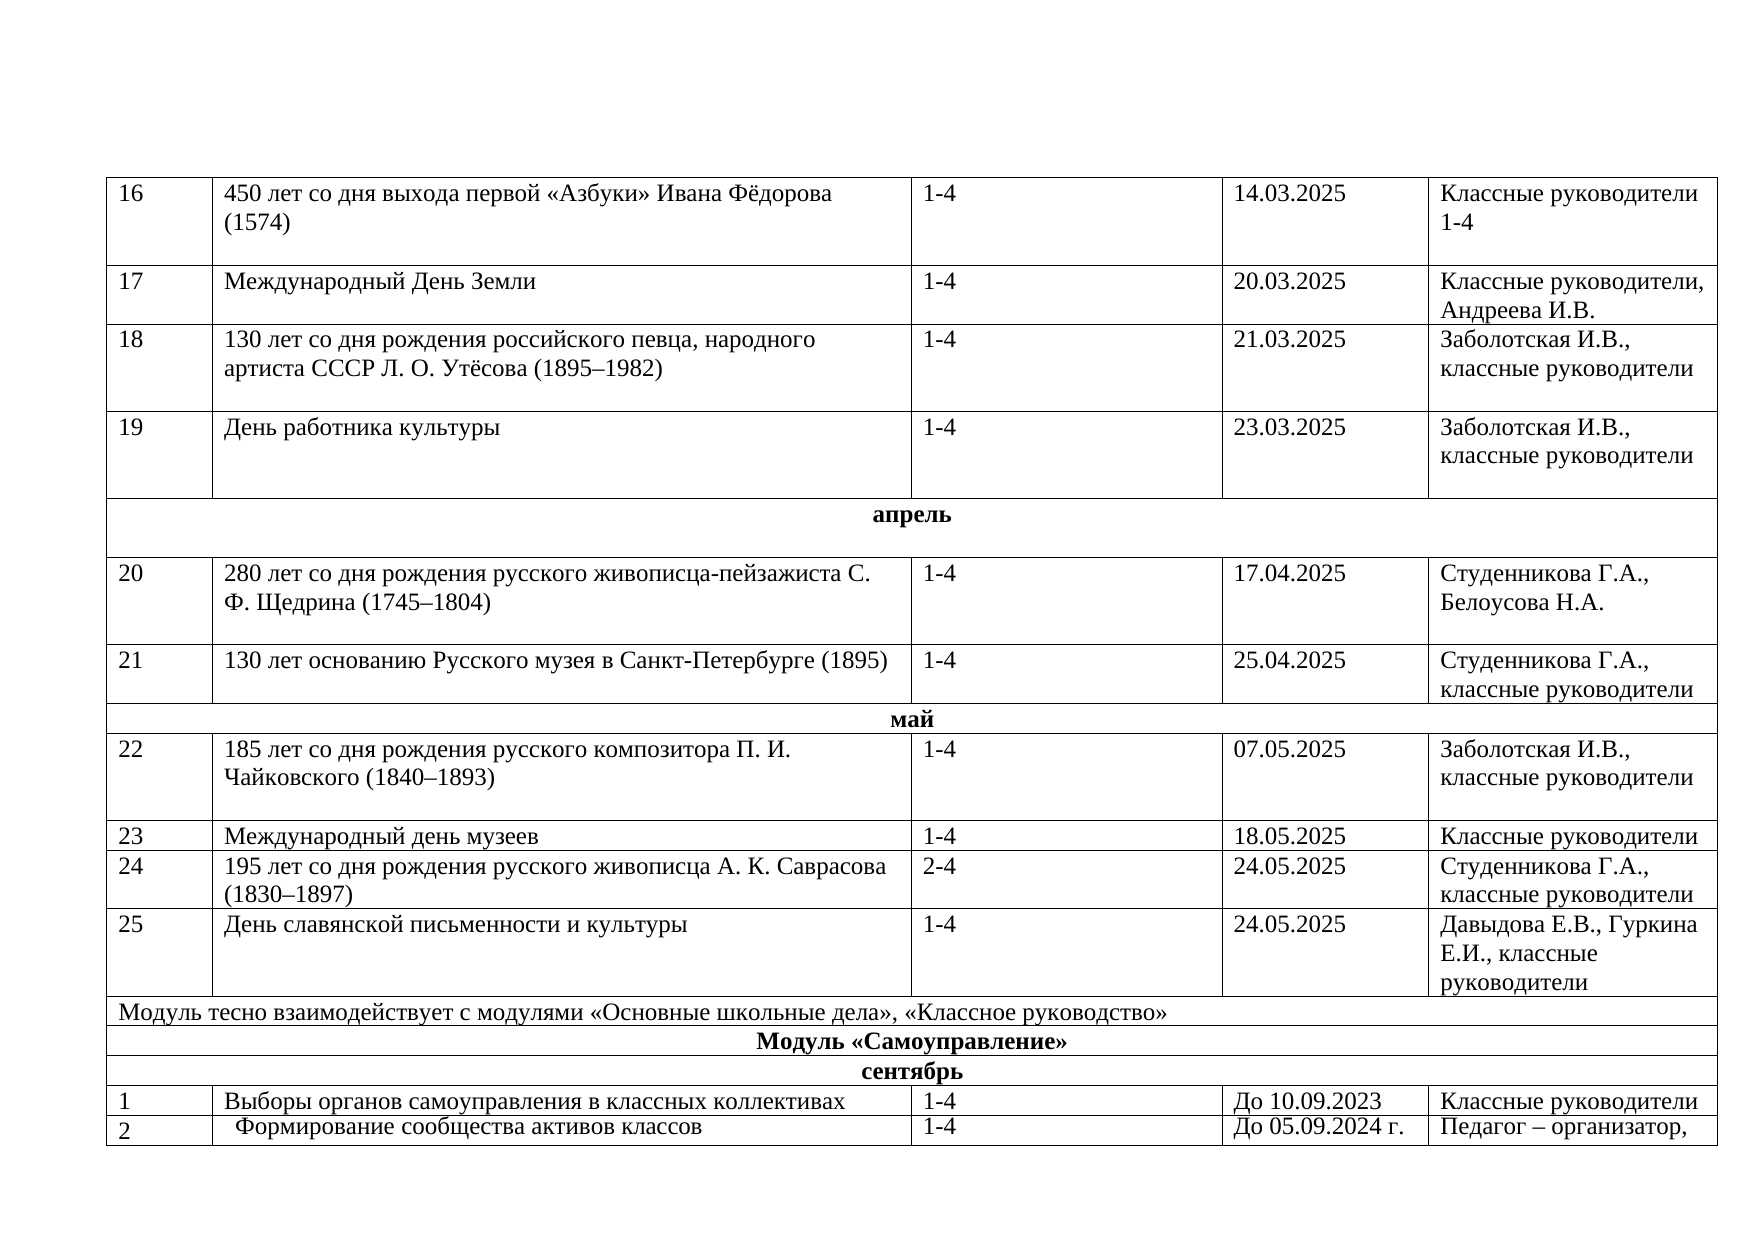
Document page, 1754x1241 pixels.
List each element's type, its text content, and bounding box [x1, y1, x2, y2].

table_cell 20.03.2025 [1223, 266, 1428, 323]
table_cell 130 лет основанию Русского музея в Санкт-Петербурге (1895) [213, 645, 911, 703]
table_cell Международный День Земли [213, 266, 911, 323]
table_cell 450 лет со дня выхода первой «Азбуки» Ивана Фёдорова (1574) [213, 178, 911, 265]
table_cell 195 лет со дня рождения русского живописца А. К. Саврасова (1830–1897) [213, 851, 911, 908]
table_cell май [107, 704, 1717, 733]
table_cell 2-4 [912, 851, 1222, 908]
table_cell 1-4 [912, 1116, 1222, 1144]
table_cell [213, 1116, 911, 1144]
table_cell апрель [107, 499, 1717, 557]
table_cell Заболотская И.В., классные руководители [1429, 412, 1717, 498]
table_cell 2 [107, 1116, 212, 1144]
table_cell 23.03.2025 [1223, 412, 1428, 498]
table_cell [1429, 1116, 1717, 1144]
table_cell 07.05.2025 [1223, 734, 1428, 820]
table_cell Классные руководители [1429, 821, 1717, 850]
table_cell Модуль тесно взаимодействует с модулями «Основные школьные дела», «Классное руководство» [107, 997, 1717, 1025]
table_cell 25 [107, 909, 212, 996]
table_cell Выборы органов самоуправления в классных коллективах [213, 1086, 911, 1115]
table_cell 20 [107, 558, 212, 644]
table_cell 16 [107, 178, 212, 265]
table_cell сентябрь [107, 1056, 1717, 1085]
table_cell Международный день музеев [213, 821, 911, 850]
table_cell 25.04.2025 [1223, 645, 1428, 703]
table_cell 1-4 [912, 325, 1222, 411]
table_cell 17 [107, 266, 212, 323]
table_cell 1 [107, 1086, 212, 1115]
table_cell 24.05.2025 [1223, 851, 1428, 908]
table_cell 1-4 [912, 734, 1222, 820]
table_cell Классные руководители [1429, 1086, 1717, 1115]
table_cell 14.03.2025 [1223, 178, 1428, 265]
table_cell Классные руководители 1-4 [1429, 178, 1717, 265]
table_cell Модуль «Самоуправление» [107, 1026, 1717, 1055]
table_cell 23 [107, 821, 212, 850]
table_cell 185 лет со дня рождения русского композитора П. И. Чайковского (1840–1893) [213, 734, 911, 820]
table_cell Заболотская И.В., классные руководители [1429, 325, 1717, 411]
table_cell 1-4 [912, 821, 1222, 850]
table_cell 21.03.2025 [1223, 325, 1428, 411]
table_cell 19 [107, 412, 212, 498]
table_cell 1-4 [912, 266, 1222, 323]
table_cell 280 лет со дня рождения русского живописца-пейзажиста С. Ф. Щедрина (1745–1804) [213, 558, 911, 644]
table_cell Студенникова Г.А., Белоусова Н.А. [1429, 558, 1717, 644]
table_cell 18.05.2025 [1223, 821, 1428, 850]
table_cell 17.04.2025 [1223, 558, 1428, 644]
table_cell 22 [107, 734, 212, 820]
table_cell 1-4 [912, 909, 1222, 996]
table_cell До 05.09.2024 г. [1223, 1116, 1428, 1144]
table_cell 1-4 [912, 558, 1222, 644]
table_cell 1-4 [912, 412, 1222, 498]
table_cell Заболотская И.В., классные руководители [1429, 734, 1717, 820]
table_cell День славянской письменности и культуры [213, 909, 911, 996]
table_cell 1-4 [912, 645, 1222, 703]
table_cell 18 [107, 325, 212, 411]
table_cell 1-4 [912, 1086, 1222, 1115]
table_cell 24.05.2025 [1223, 909, 1428, 996]
table_cell До 10.09.2023 [1223, 1086, 1428, 1115]
table_cell 1-4 [912, 178, 1222, 265]
table_cell Студенникова Г.А., классные руководители [1429, 851, 1717, 908]
table_cell Студенникова Г.А., классные руководители [1429, 645, 1717, 703]
table_cell 24 [107, 851, 212, 908]
table_cell 130 лет со дня рождения российского певца, народного артиста СССР Л. О. Утёсова (1895–1982) [213, 325, 911, 411]
table_cell Давыдова Е.В., Гуркина Е.И., классные руководители [1429, 909, 1717, 996]
table_cell День работника культуры [213, 412, 911, 498]
table_cell 21 [107, 645, 212, 703]
table_cell Классные руководители, Андреева И.В. [1429, 266, 1717, 323]
